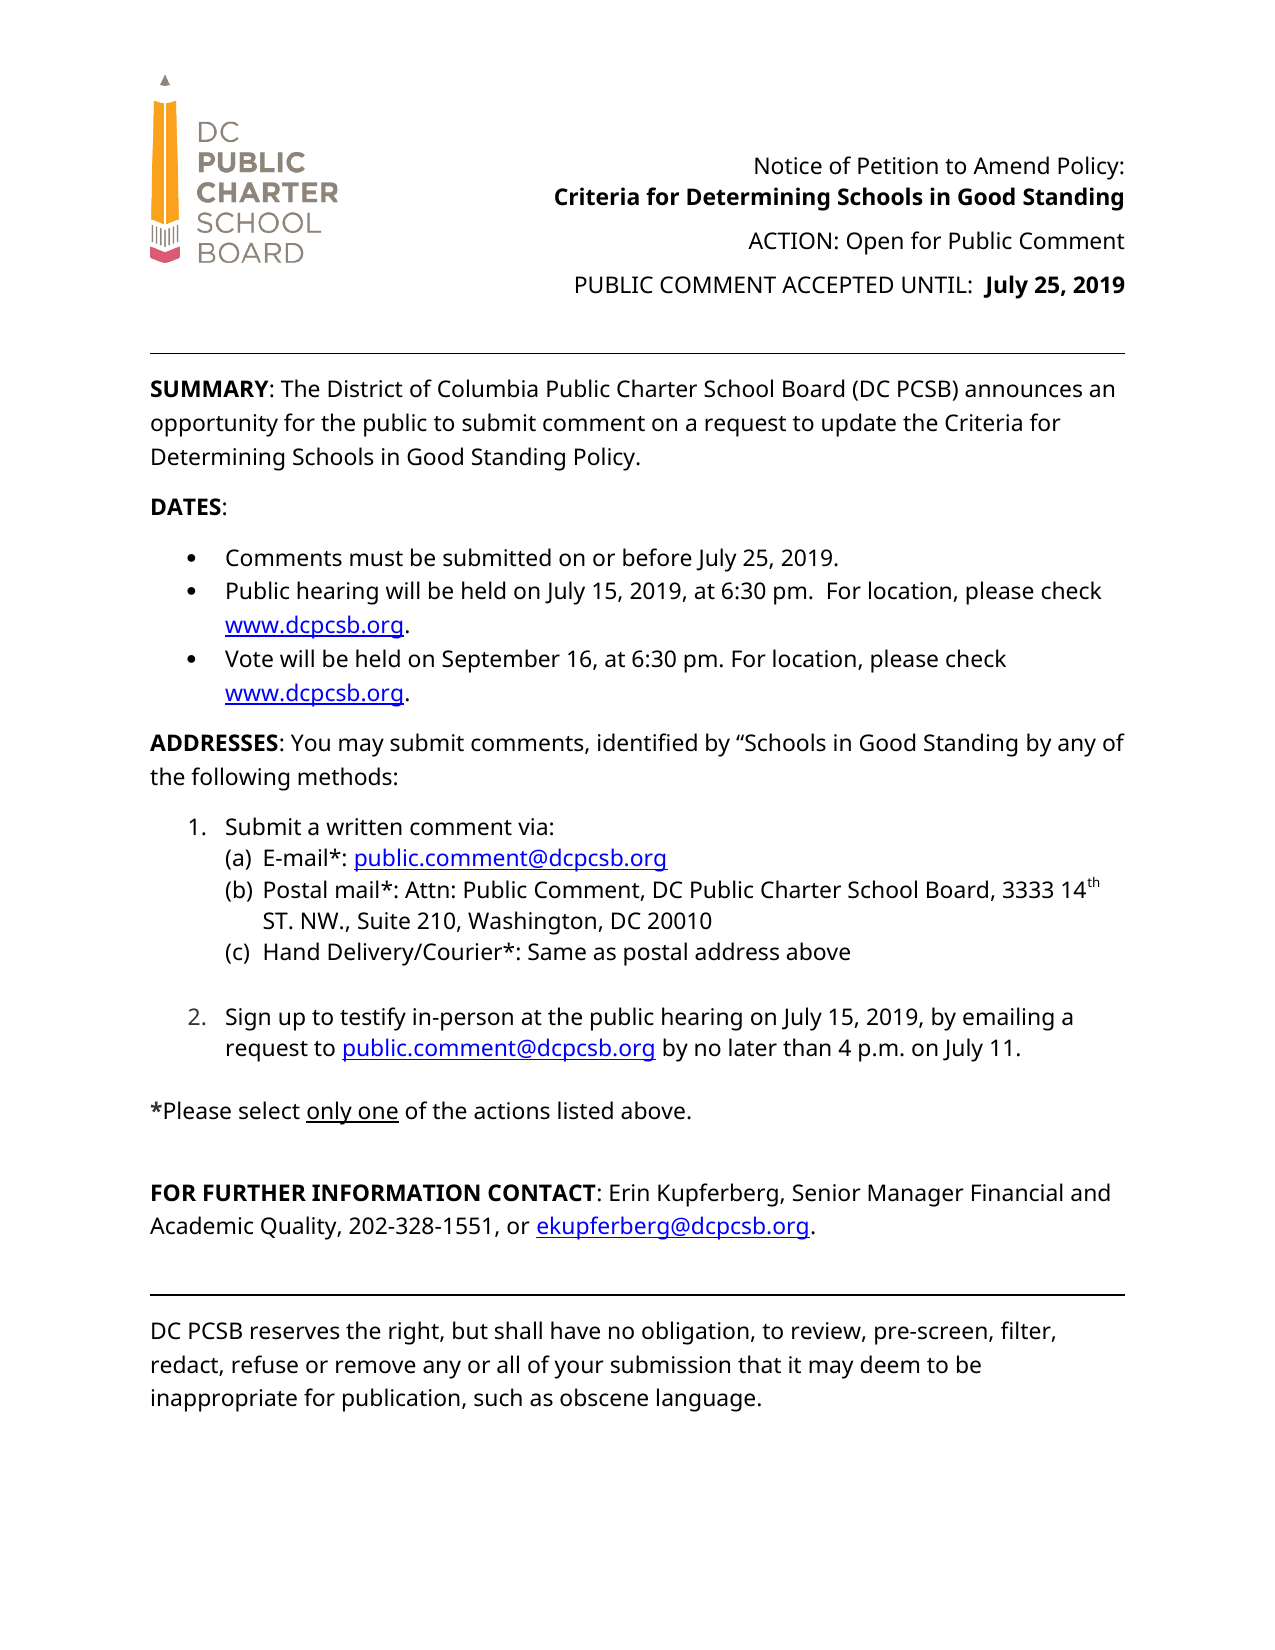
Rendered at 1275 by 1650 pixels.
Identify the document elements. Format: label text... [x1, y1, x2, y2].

list Submit a written comment via: [187, 811, 1125, 842]
picture [150, 212, 338, 225]
list Comments must be submitted on or before July 25, 2019. [187, 542, 1125, 573]
list Postal mail*: Attn: Public Comment, DC Public Charter School Board, 3333 14th ST. NW., Suite 210, Washington, DC 20010 [225, 874, 1125, 936]
text PUBLIC COMMENT ACCEPTED UNTIL: July 25, 2019 [150, 269, 1125, 300]
list Hand Delivery/Courier*: Same as postal address above [225, 936, 1125, 967]
text Notice of Petition to Amend Policy: [150, 150, 1125, 181]
text ACTION: Open for Public Comment [150, 225, 1125, 256]
list Sign up to testify in-person at the public hearing on July 15, 2019, by emailing a request to public.comment@dcpcsb.org by no later than 4 p.m. on July 11. [187, 1001, 1125, 1064]
list Public hearing will be held on July 15, 2019, at 6:30 pm. For location, please check www.dcpcsb.org. [187, 575, 1125, 640]
picture [150, 256, 338, 263]
text *Please select only one of the actions listed above. [150, 1095, 1125, 1126]
picture [150, 75, 338, 150]
list E-mail*: public.comment@dcpcsb.org [225, 842, 1125, 874]
text DC PCSB reserves the right, but shall have no obligation, to review, pre-screen, filter, redact, refuse or remove any or all of your submission that it may deem to be inappropriate for publication, such as obscene language. [150, 1315, 1125, 1413]
list Vote will be held on September 16, at 6:30 pm. For location, please check www.dcpcsb.org. [187, 643, 1125, 708]
text SUMMARY: The District of Columbia Public Charter School Board (DC PCSB) announces an opportunity for the public to submit comment on a request to update the Criteria for Determining Schools in Good Standing Policy. [150, 373, 1125, 472]
text Criteria for Determining Schools in Good Standing [150, 181, 1125, 212]
text ADDRESSES: You may submit comments, identified by “Schools in Good Standing by any of the following methods: [150, 727, 1125, 792]
text DATES: [150, 491, 1125, 522]
text FOR FURTHER INFORMATION CONTACT: Erin Kupferberg, Senior Manager Financial and Academic Quality, 202-328-1551, or ekupferberg@dcpcsb.org. [150, 1177, 1125, 1242]
